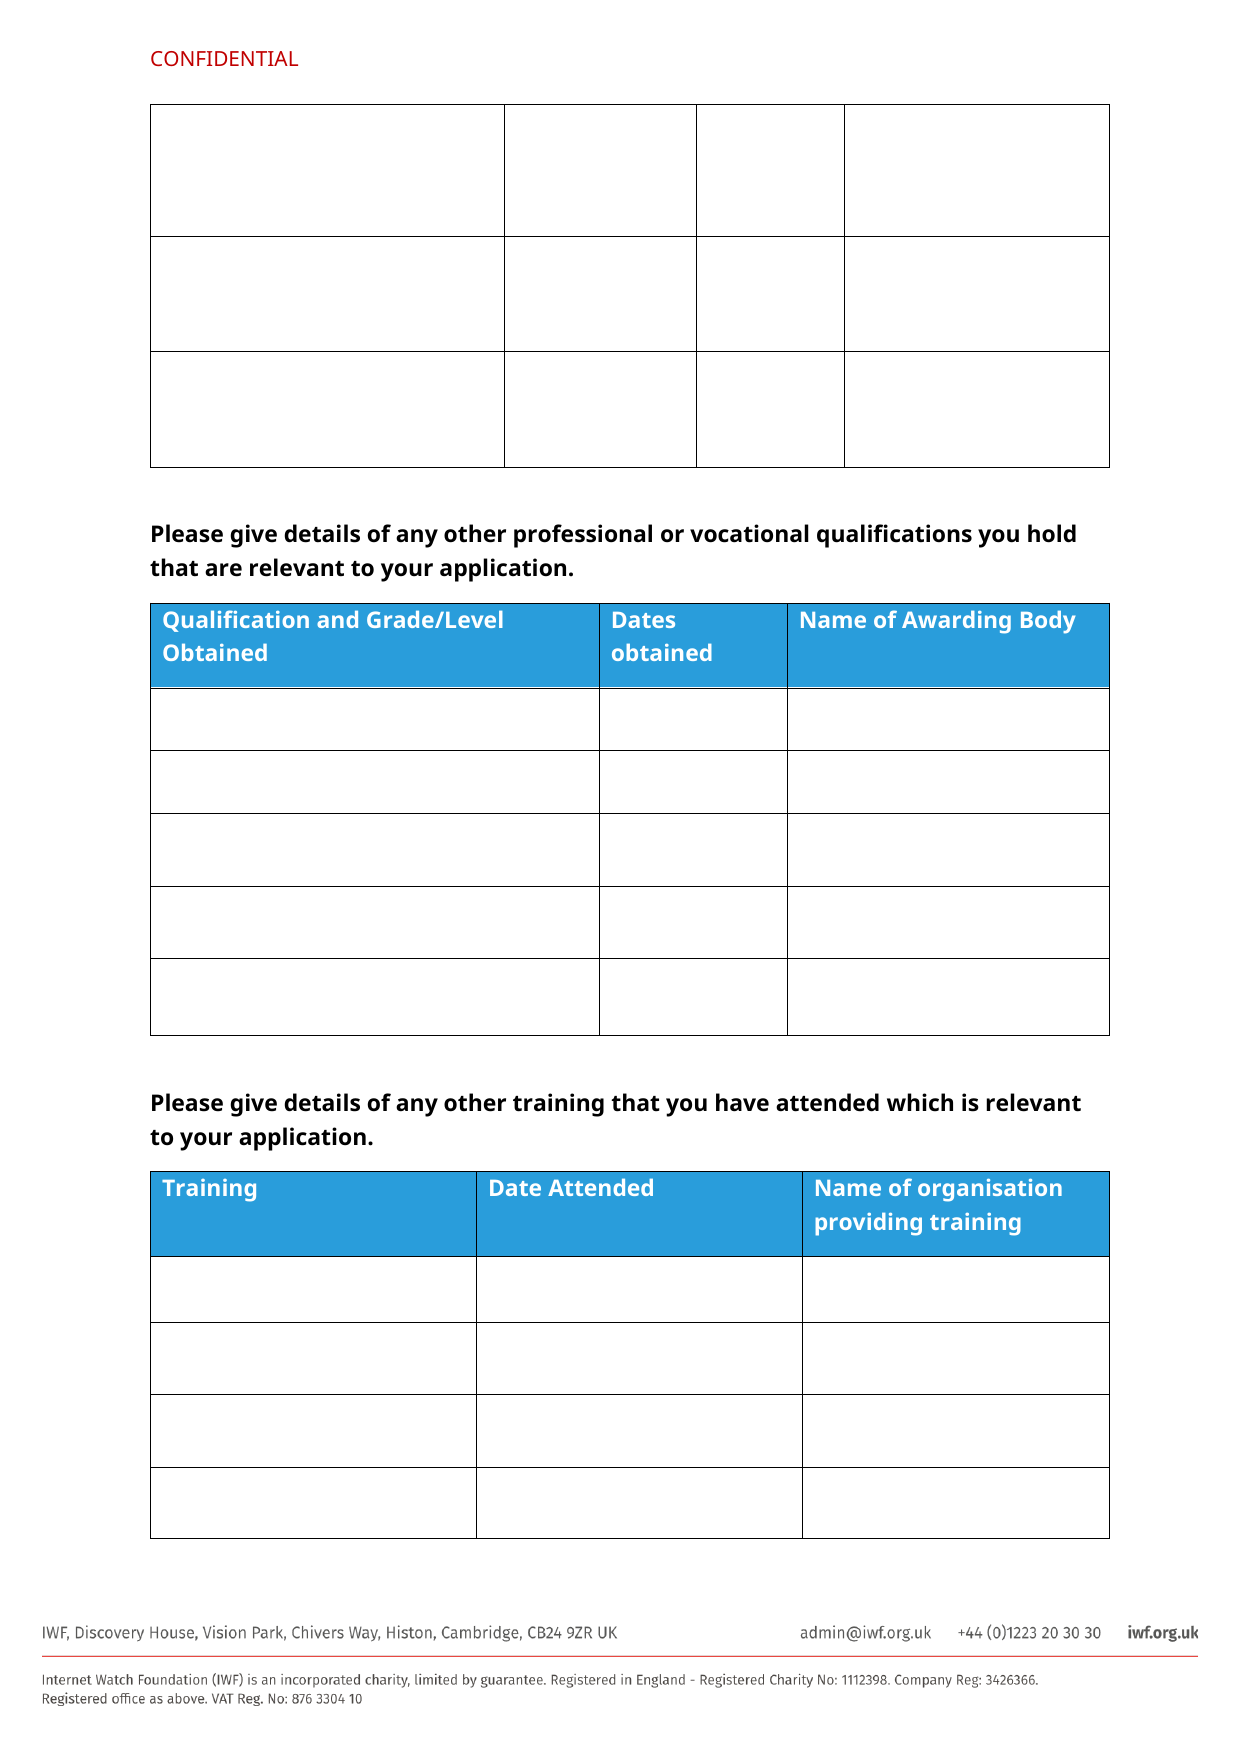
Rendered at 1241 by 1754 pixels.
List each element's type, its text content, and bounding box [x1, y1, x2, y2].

table_cell [845, 352, 1109, 467]
table_cell [803, 1257, 1109, 1322]
table_cell [788, 751, 1109, 812]
table_cell [600, 814, 787, 886]
table_cell [600, 689, 787, 750]
table_cell [788, 887, 1109, 958]
table_cell [151, 352, 504, 467]
table_cell [477, 1468, 802, 1538]
table_cell [151, 1395, 476, 1467]
table_cell [505, 352, 696, 467]
table_cell [151, 959, 599, 1035]
table_cell [477, 1395, 802, 1467]
table_header Qualification and Grade/Level Obtained [151, 604, 599, 687]
table_cell [803, 1395, 1109, 1467]
table_cell [600, 887, 787, 958]
table_cell [600, 751, 787, 812]
table_cell [505, 105, 696, 236]
table_cell [151, 689, 599, 750]
table_cell [803, 1323, 1109, 1394]
table_header Name of Awarding Body [788, 604, 1109, 687]
table_cell [151, 751, 599, 812]
table_header Date Attended [477, 1172, 802, 1256]
table_cell [151, 1257, 476, 1322]
table_header Name of organisation providing training [803, 1172, 1109, 1256]
table_cell [151, 887, 599, 958]
table_cell [151, 237, 504, 351]
table_cell [697, 237, 844, 351]
table_cell [151, 814, 599, 886]
table_header Training [151, 1172, 476, 1256]
picture [42, 1624, 1199, 1706]
table_cell [505, 237, 696, 351]
table_cell [697, 105, 844, 236]
table_cell [803, 1468, 1109, 1538]
table_cell [788, 689, 1109, 750]
table_cell [600, 959, 787, 1035]
table_cell [151, 1323, 476, 1394]
table_cell [151, 1468, 476, 1538]
table_cell [845, 105, 1109, 236]
text Please give details of any other training that you have attended which is relevant to your application. [150, 1087, 1090, 1152]
table_cell [477, 1323, 802, 1394]
table_header Dates obtained [600, 604, 787, 687]
table_cell [845, 237, 1109, 351]
table_cell [697, 352, 844, 467]
table_cell [788, 959, 1109, 1035]
table_cell [788, 814, 1109, 886]
text Please give details of any other professional or vocational qualifications you hold that are relevant to your application. [150, 518, 1090, 583]
table_cell [477, 1257, 802, 1322]
table_cell [151, 105, 504, 236]
